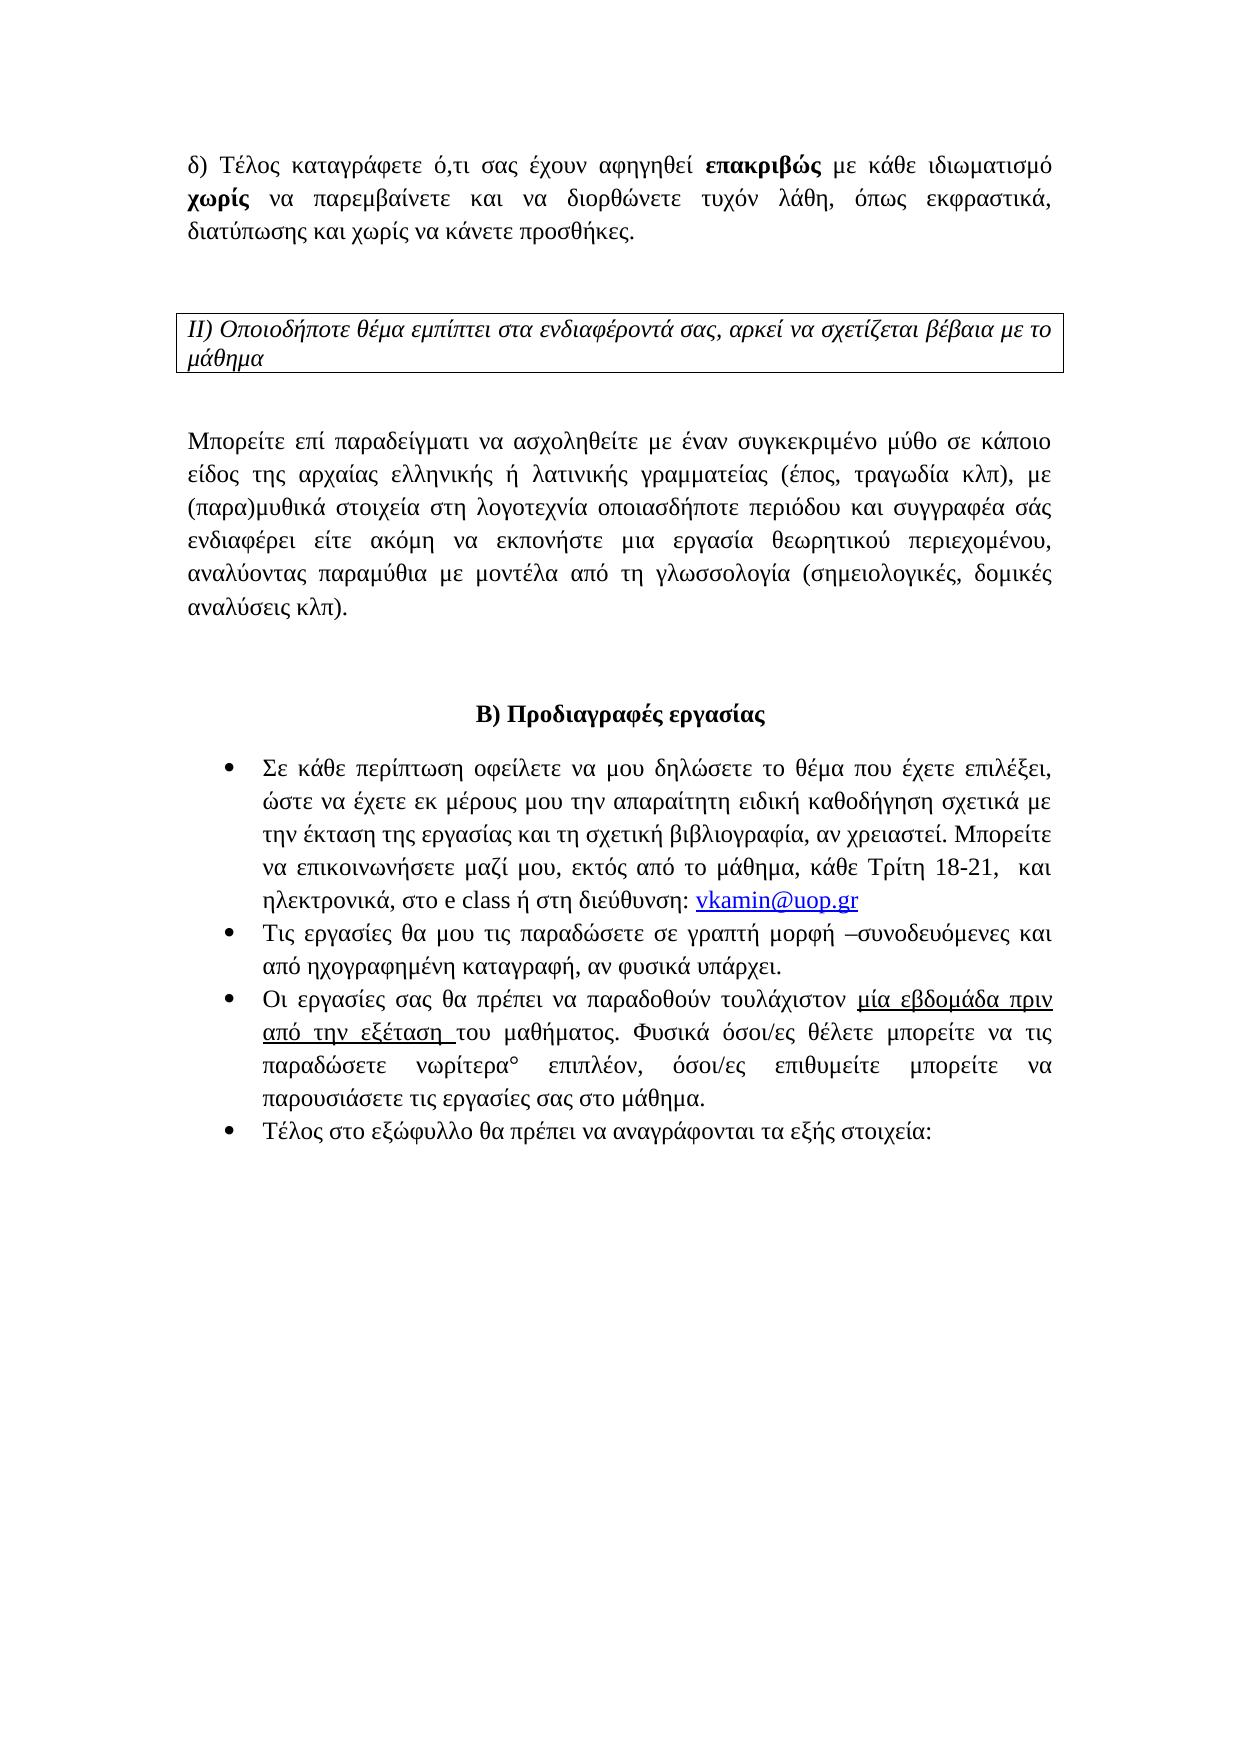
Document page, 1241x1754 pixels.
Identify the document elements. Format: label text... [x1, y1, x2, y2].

list Τις εργασίες θα μου τις παραδώσετε σε γραπτή μορφή –συνοδευόμενες και από ηχογραφημένη καταγραφή, αν φυσικά υπάρχει. [225, 918, 1053, 980]
table_header ΙΙ) Οποιοδήποτε θέμα εμπίπτει στα ενδιαφέροντά σας, αρκεί να σχετίζεται βέβαια με το μάθημα [177, 314, 1063, 372]
text δ) Τέλος καταγράφετε ό,τι σας έχουν αφηγηθεί επακριβώς με κάθε ιδιωματισμό χωρίς να παρεμβαίνετε και να διορθώνετε τυχόν λάθη, όπως εκφραστικά, διατύπωσης και χωρίς να κάνετε προσθήκες. [187, 150, 1053, 245]
list Οι εργασίες σας θα πρέπει να παραδοθούν τουλάχιστον μία εβδομάδα πριν από την εξέταση του μαθήματος. Φυσικά όσοι/ες θέλετε μπορείτε να τις παραδώσετε νωρίτερα° επιπλέον, όσοι/ες επιθυμείτε μπορείτε να παρουσιάσετε τις εργασίες σας στο μάθημα. [225, 984, 1053, 1112]
list Τέλος στο εξώφυλλο θα πρέπει να αναγράφονται τα εξής στοιχεία: [225, 1116, 1053, 1145]
text Μπορείτε επί παραδείγματι να ασχοληθείτε με έναν συγκεκριμένο μύθο σε κάποιο είδος της αρχαίας ελληνικής ή λατινικής γραμματείας (έπος, τραγωδία κλπ), με (παρα)μυθικά στοιχεία στη λογοτεχνία οποιασδήποτε περιόδου και συγγραφέα σάς ενδιαφέρει είτε ακόμη να εκπονήστε μια εργασία θεωρητικού περιεχομένου, αναλύοντας παραμύθια με μοντέλα από τη γλωσσολογία (σημειολογικές, δομικές αναλύσεις κλπ). [187, 426, 1053, 620]
text Β) Προδιαγραφές εργασίας [187, 699, 1053, 728]
list Σε κάθε περίπτωση οφείλετε να μου δηλώσετε το θέμα που έχετε επιλέξει, ώστε να έχετε εκ μέρους μου την απαραίτητη ειδική καθοδήγηση σχετικά με την έκταση της εργασίας και τη σχετική βιβλιογραφία, αν χρειαστεί. Μπορείτε να επικοινωνήσετε μαζί μου, εκτός από το μάθημα, κάθε Τρίτη 18-21, και ηλεκτρονικά, στο e class ή στη διεύθυνση: vkamin@uop.gr [225, 753, 1053, 914]
